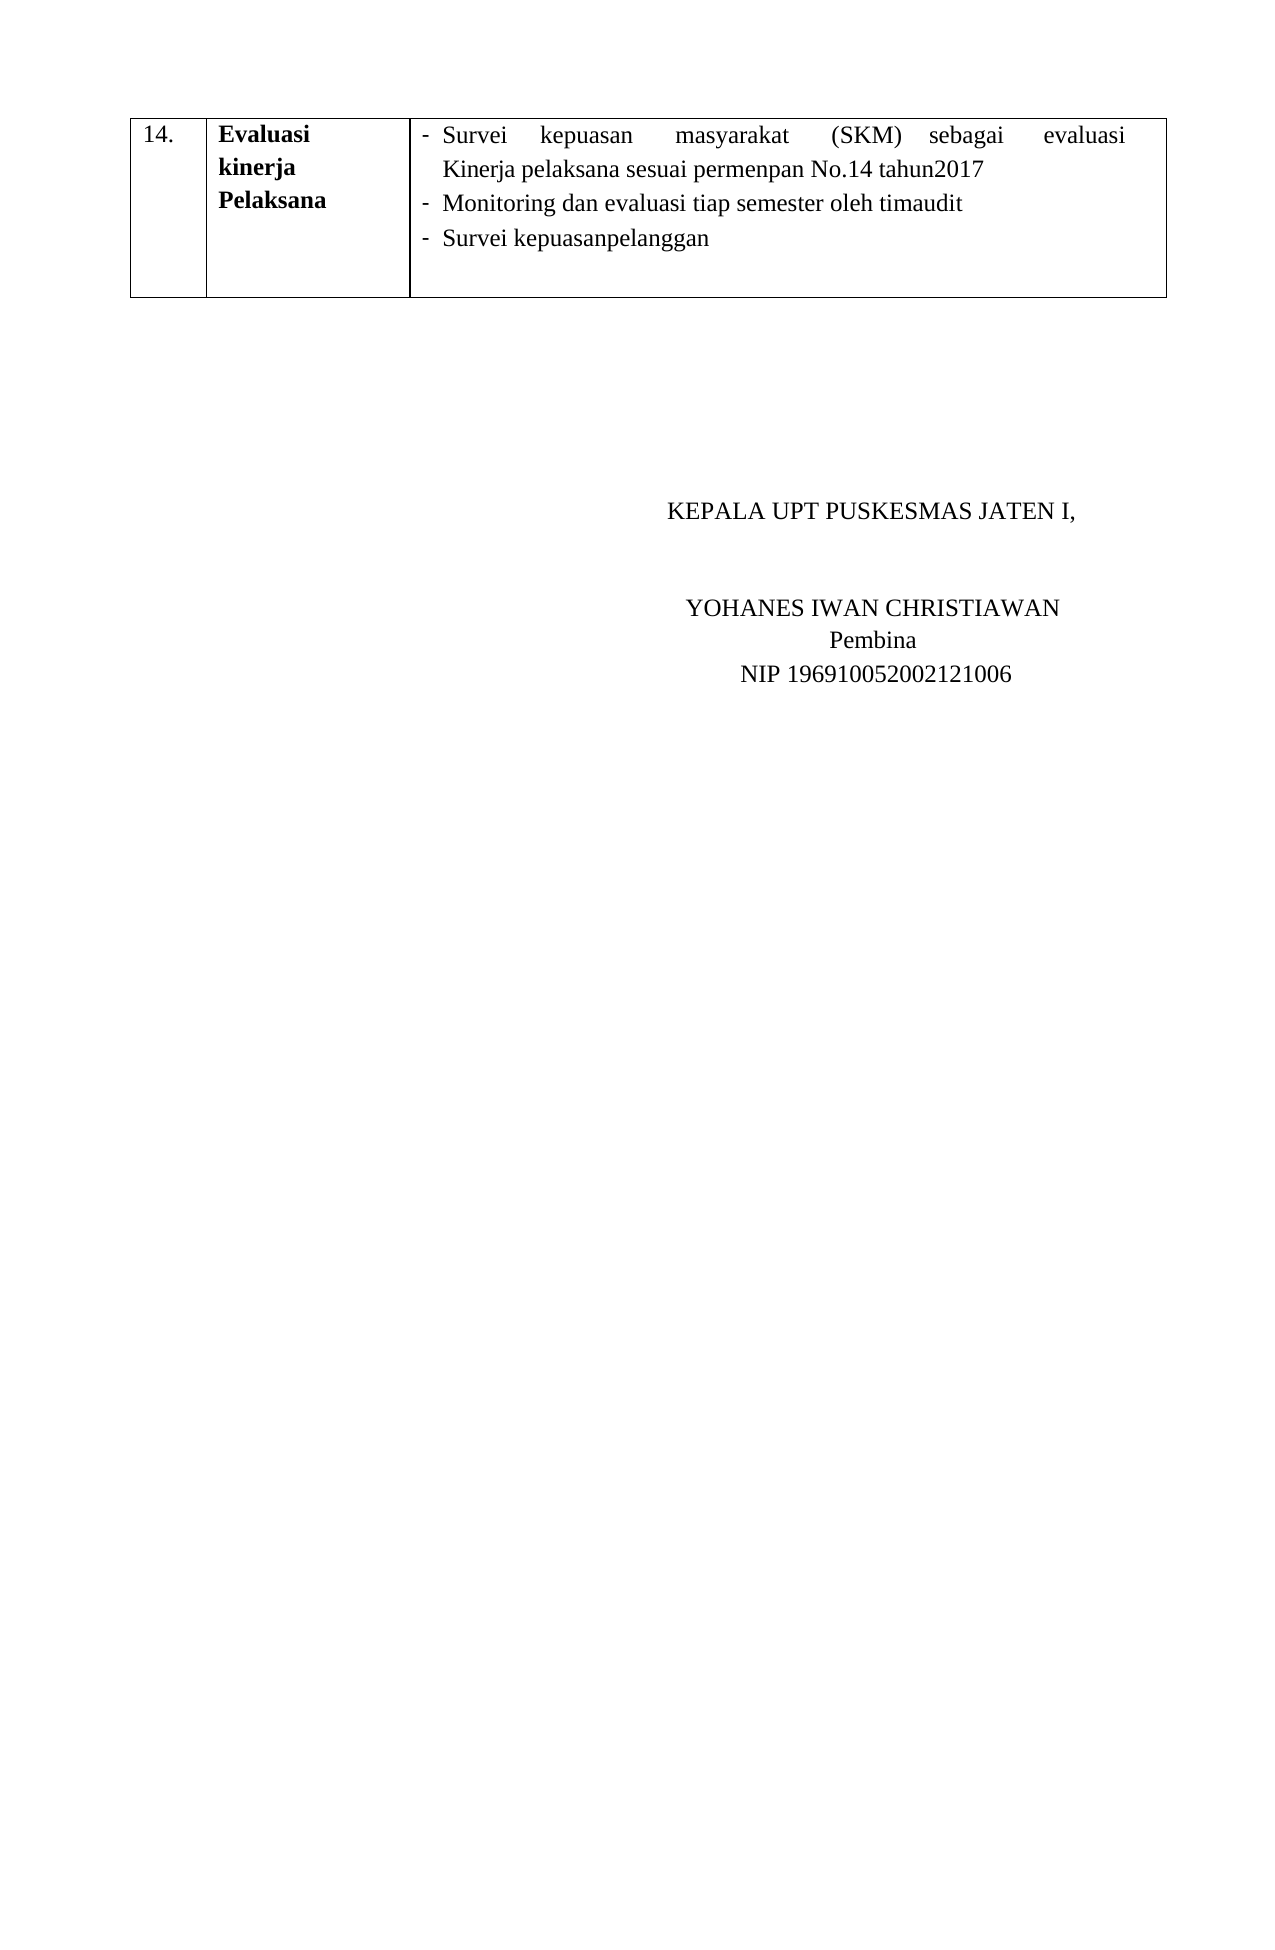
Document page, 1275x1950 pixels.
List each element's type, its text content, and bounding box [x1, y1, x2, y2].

table_header 14. [131, 119, 206, 297]
table_cell YOHANES IWAN CHRISTIAWAN Pembina NIP 196910052002121006 [586, 593, 1157, 691]
table_header KEPALA UPT PUSKESMAS JATEN I, [586, 496, 1157, 593]
table_header Survei kepuasan masyarakat (SKM) sebagai evaluasi Kinerja pelaksana sesuai permenpan No.14 tahun2017 Monitoring dan evaluasi tiap semester oleh timaudit Survei kepuasanpelanggan [411, 119, 1166, 297]
table_header Evaluasi kinerja Pelaksana [207, 119, 409, 297]
